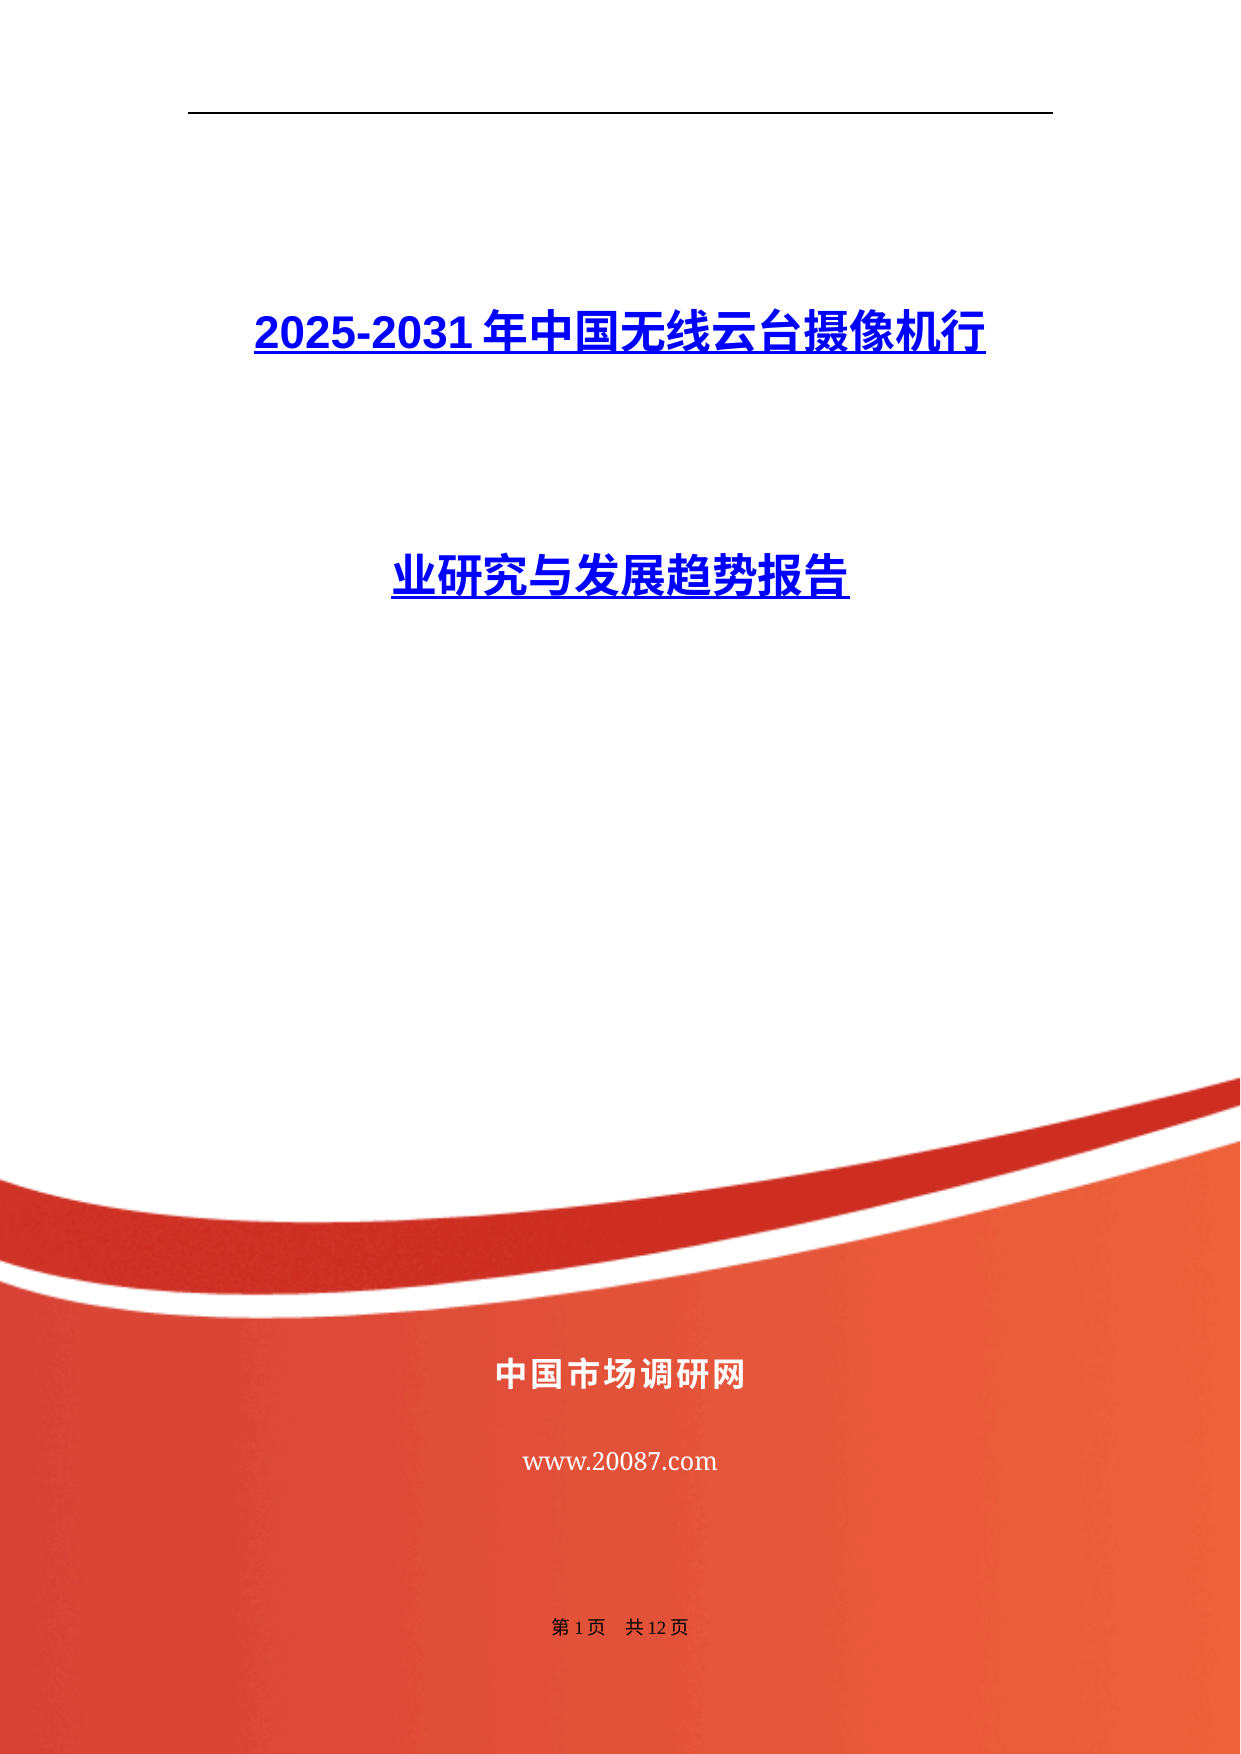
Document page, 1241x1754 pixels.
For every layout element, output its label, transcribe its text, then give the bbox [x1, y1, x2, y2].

text www.20087.com [187, 1428, 1053, 1493]
table_header 2025-2031年中国无线云台摄像机行业研究与发展趋势报告 [188, 207, 1053, 773]
picture [0, 1006, 1241, 1754]
subtitle 中国市场调研网 [187, 1339, 1053, 1404]
